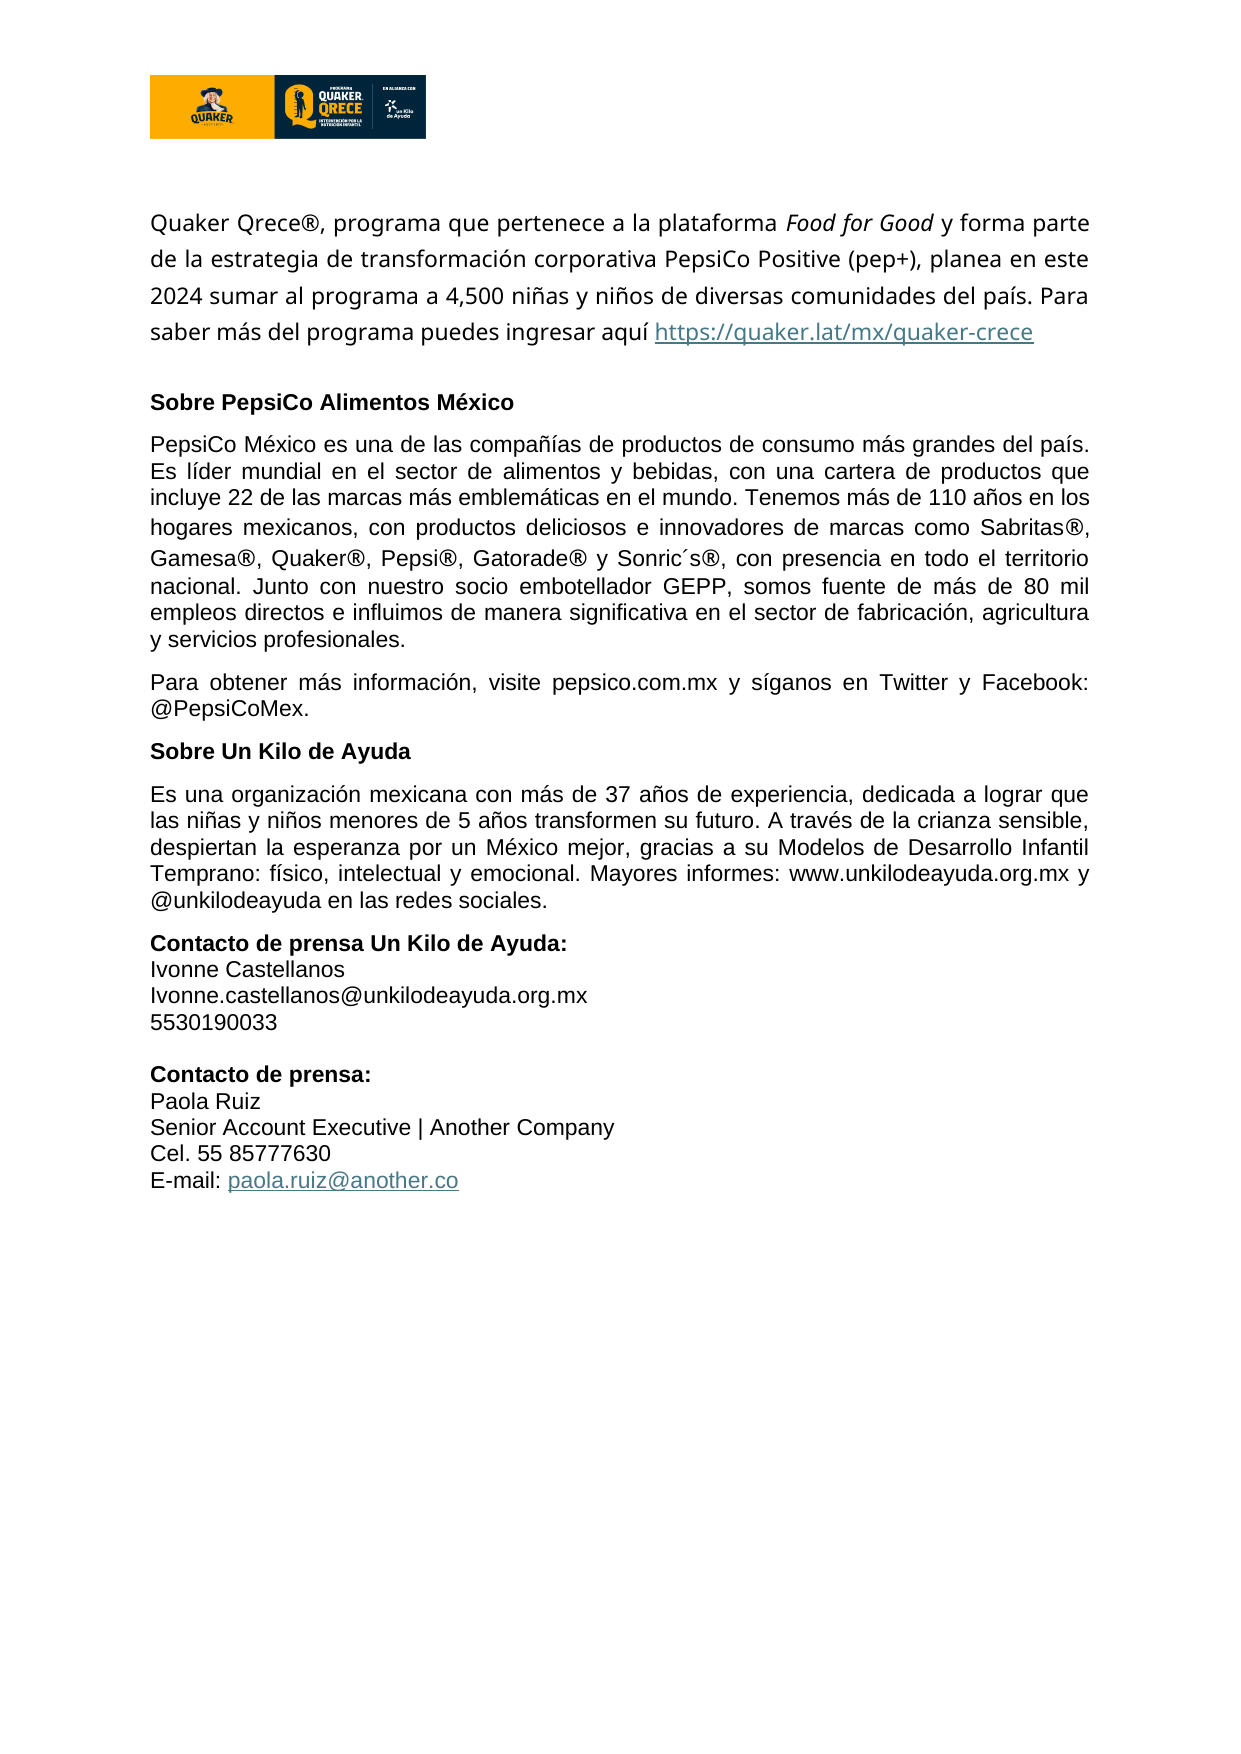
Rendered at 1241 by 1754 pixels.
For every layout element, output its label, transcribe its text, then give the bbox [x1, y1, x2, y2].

text E-mail: paola.ruiz@another.co [150, 1167, 1090, 1193]
text Es una organización mexicana con más de 37 años de experiencia, dedicada a lograr que las niñas y niños menores de 5 años transformen su futuro. A través de la crianza sensible, despiertan la esperanza por un México mejor, gracias a su Modelos de Desarrollo Infantil Temprano: físico, intelectual y emocional. Mayores informes: www.unkilodeayuda.org.mx y @unkilodeayuda en las redes sociales. [150, 781, 1090, 913]
text Sobre Un Kilo de Ayuda [150, 738, 1090, 764]
text Sobre PepsiCo Alimentos México [150, 388, 1090, 415]
text PepsiCo México es una de las compañías de productos de consumo más grandes del país. Es líder mundial en el sector de alimentos y bebidas, con una cartera de productos que incluye 22 de las marcas más emblemáticas en el mundo. Tenemos más de 110 años en los hogares mexicanos, con productos deliciosos e innovadores de marcas como Sabritas®, Gamesa®, Quaker®, Pepsi®, Gatorade® y Sonric´s®, con presencia en todo el territorio nacional. Junto con nuestro socio embotellador GEPP, somos fuente de más de 80 mil empleos directos e influimos de manera significativa en el sector de fabricación, agricultura y servicios profesionales. [150, 431, 1090, 652]
text 5530190033 [150, 1009, 1090, 1035]
text Ivonne Castellanos [150, 956, 1090, 982]
text Contacto de prensa: [150, 1061, 1090, 1088]
text Quaker Qrece®, programa que pertenece a la plataforma Food for Good y forma parte de la estrategia de transformación corporativa PepsiCo Positive (pep+), planea en este 2024 sumar al programa a 4,500 niñas y niños de diversas comunidades del país. Para saber más del programa puedes ingresar aquí https://quaker.lat/mx/quaker-crece [150, 207, 1090, 347]
text Para obtener más información, visite pepsico.com.mx y síganos en Twitter y Facebook: @PepsiCoMex. [150, 669, 1090, 721]
text Ivonne.castellanos@unkilodeayuda.org.mx [150, 982, 1090, 1009]
text Contacto de prensa Un Kilo de Ayuda: [150, 929, 1090, 956]
text Paola Ruiz [150, 1088, 1090, 1114]
text Senior Account Executive | Another Company [150, 1114, 1090, 1140]
text Cel. 55 85777630 [150, 1140, 1090, 1167]
picture [150, 75, 426, 139]
